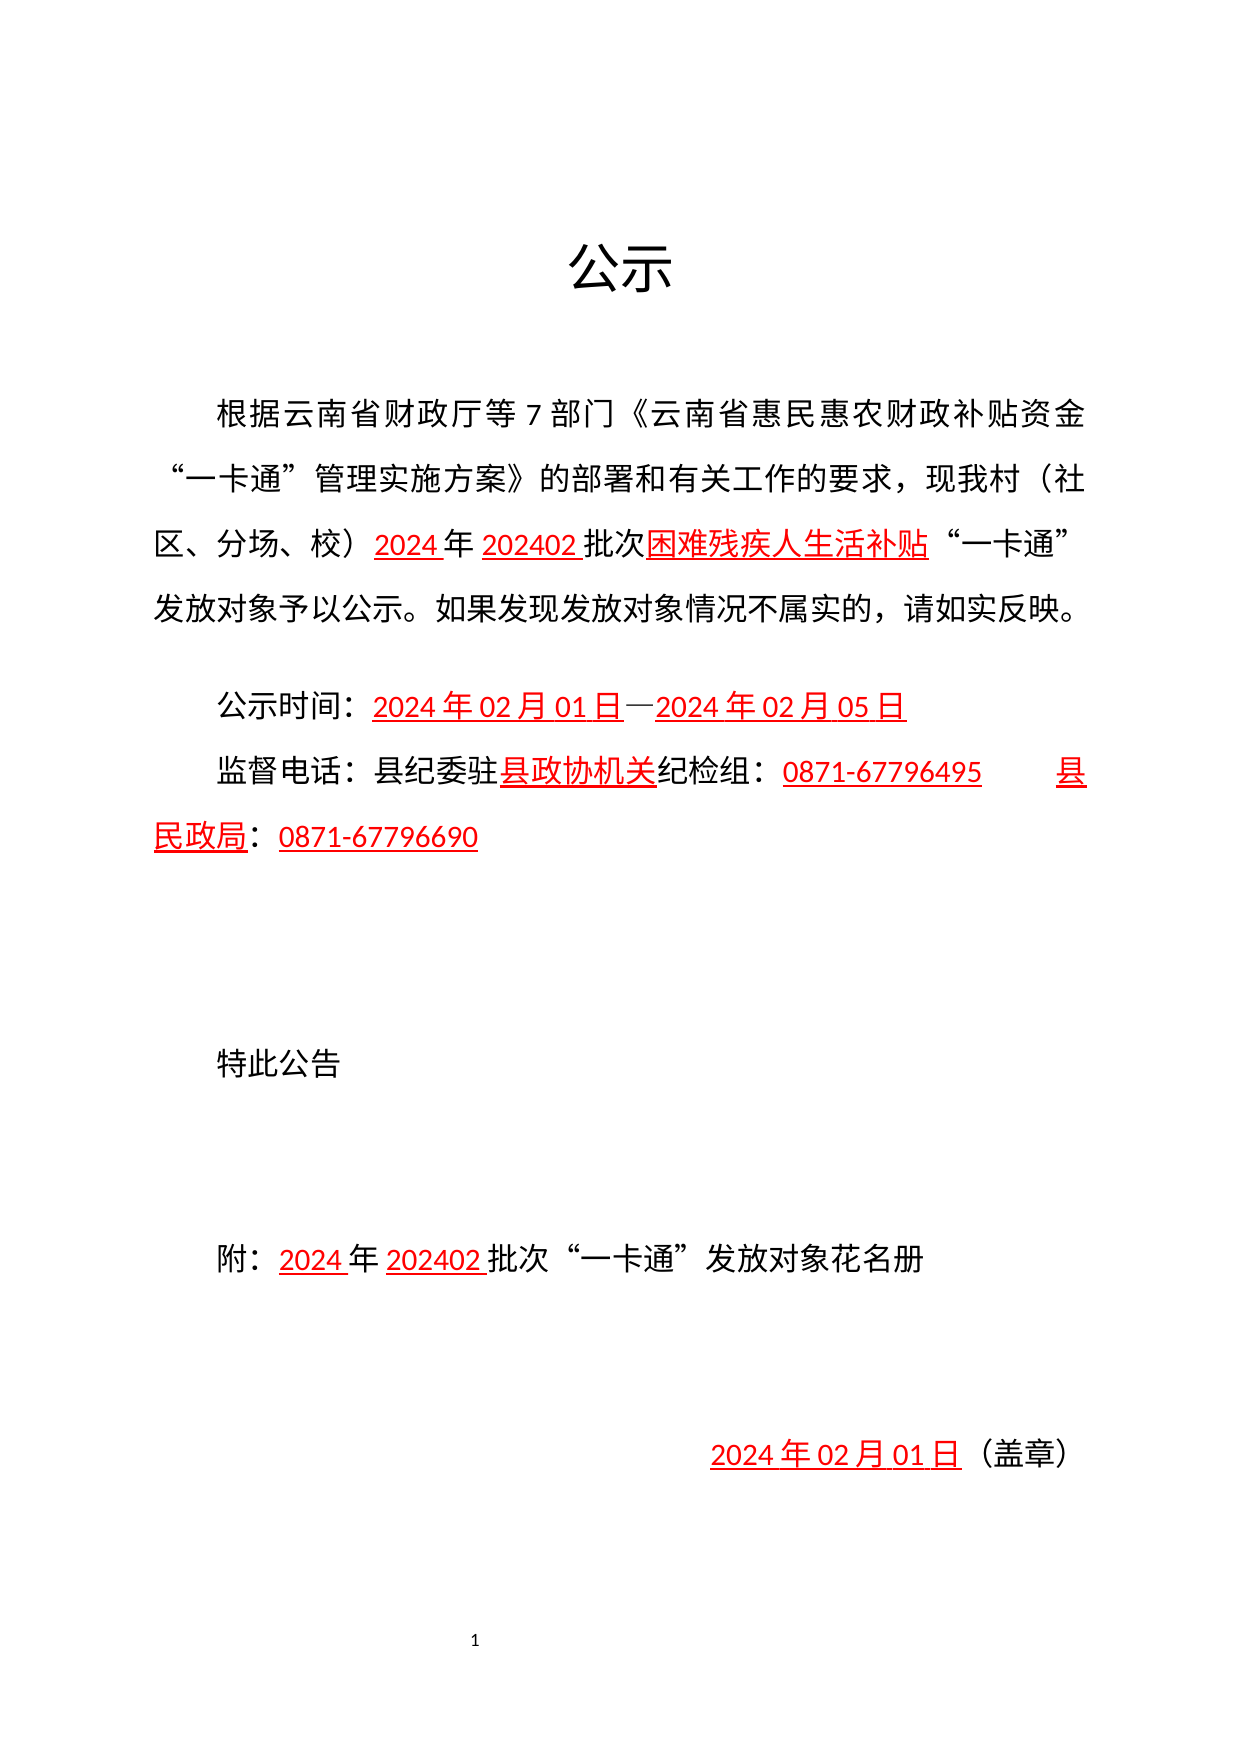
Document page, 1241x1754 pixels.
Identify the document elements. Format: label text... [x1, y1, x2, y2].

text 根据云南省财政厅等7部门《云南省惠民惠农财政补贴资金“一卡通”管理实施方案》的部署和有关工作的要求，现我村（社区、分场、校）2024年202402批次困难残疾人生活补贴“一卡通”发放对象予以公示。如果发现发放对象情况不属实的，请如实反映。 [153, 379, 1087, 639]
text 2024年02月01日（盖章） [153, 1419, 1087, 1484]
text 监督电话：县纪委驻县政协机关纪检组：0871-67796495 县民政局：0871-67796690 [153, 737, 1087, 867]
text 公示 [153, 217, 1087, 314]
text 附：2024年202402批次“一卡通”发放对象花名册 [153, 1224, 1087, 1289]
text 公示时间：2024年02月01日—2024年02月05日 [153, 672, 1087, 737]
text 特此公告 [153, 1029, 1087, 1094]
